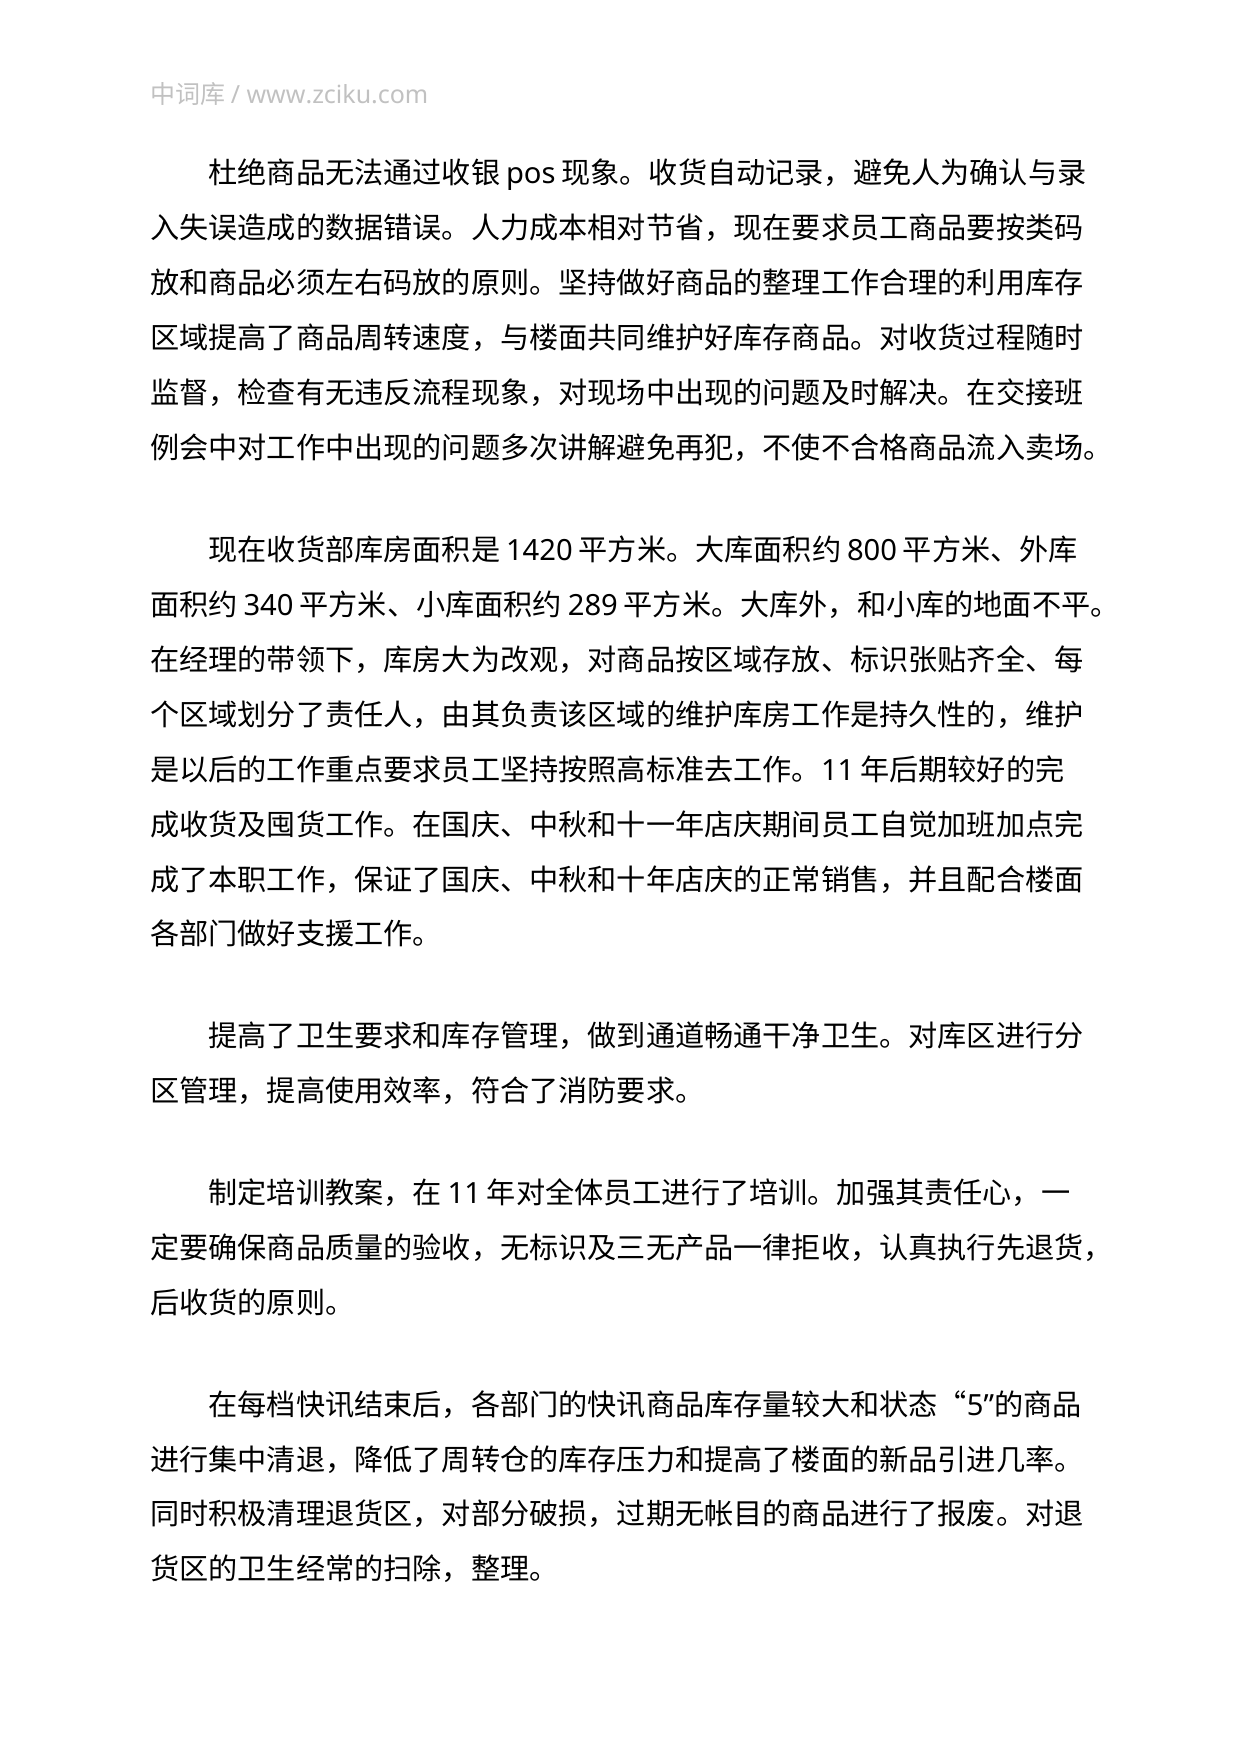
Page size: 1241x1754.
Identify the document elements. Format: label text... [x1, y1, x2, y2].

text 提高了卫生要求和库存管理，做到通道畅通干净卫生。对库区进行分区管理，提高使用效率，符合了消防要求。 [150, 1013, 1090, 1110]
text 制定培训教案，在11年对全体员工进行了培训。加强其责任心，一定要确保商品质量的验收，无标识及三无产品一律拒收，认真执行先退货，后收货的原则。 [150, 1169, 1090, 1322]
text 现在收货部库房面积是1420平方米。大库面积约800平方米、外库面积约340平方米、小库面积约289平方米。大库外，和小库的地面不平。在经理的带领下，库房大为改观，对商品按区域存放、标识张贴齐全、每个区域划分了责任人，由其负责该区域的维护库房工作是持久性的，维护是以后的工作重点要求员工坚持按照高标准去工作。11年后期较好的完成收货及囤货工作。在国庆、中秋和十一年店庆期间员工自觉加班加点完成了本职工作，保证了国庆、中秋和十年店庆的正常销售，并且配合楼面各部门做好支援工作。 [150, 526, 1090, 953]
text 杜绝商品无法通过收银pos现象。收货自动记录，避免人为确认与录入失误造成的数据错误。人力成本相对节省，现在要求员工商品要按类码放和商品必须左右码放的原则。坚持做好商品的整理工作合理的利用库存区域提高了商品周转速度，与楼面共同维护好库存商品。对收货过程随时监督，检查有无违反流程现象，对现场中出现的问题及时解决。在交接班例会中对工作中出现的问题多次讲解避免再犯，不使不合格商品流入卖场。 [150, 150, 1090, 467]
text 在每档快讯结束后，各部门的快讯商品库存量较大和状态“5”的商品进行集中清退，降低了周转仓的库存压力和提高了楼面的新品引进几率。同时积极清理退货区，对部分破损，过期无帐目的商品进行了报废。对退货区的卫生经常的扫除，整理。 [150, 1381, 1090, 1588]
